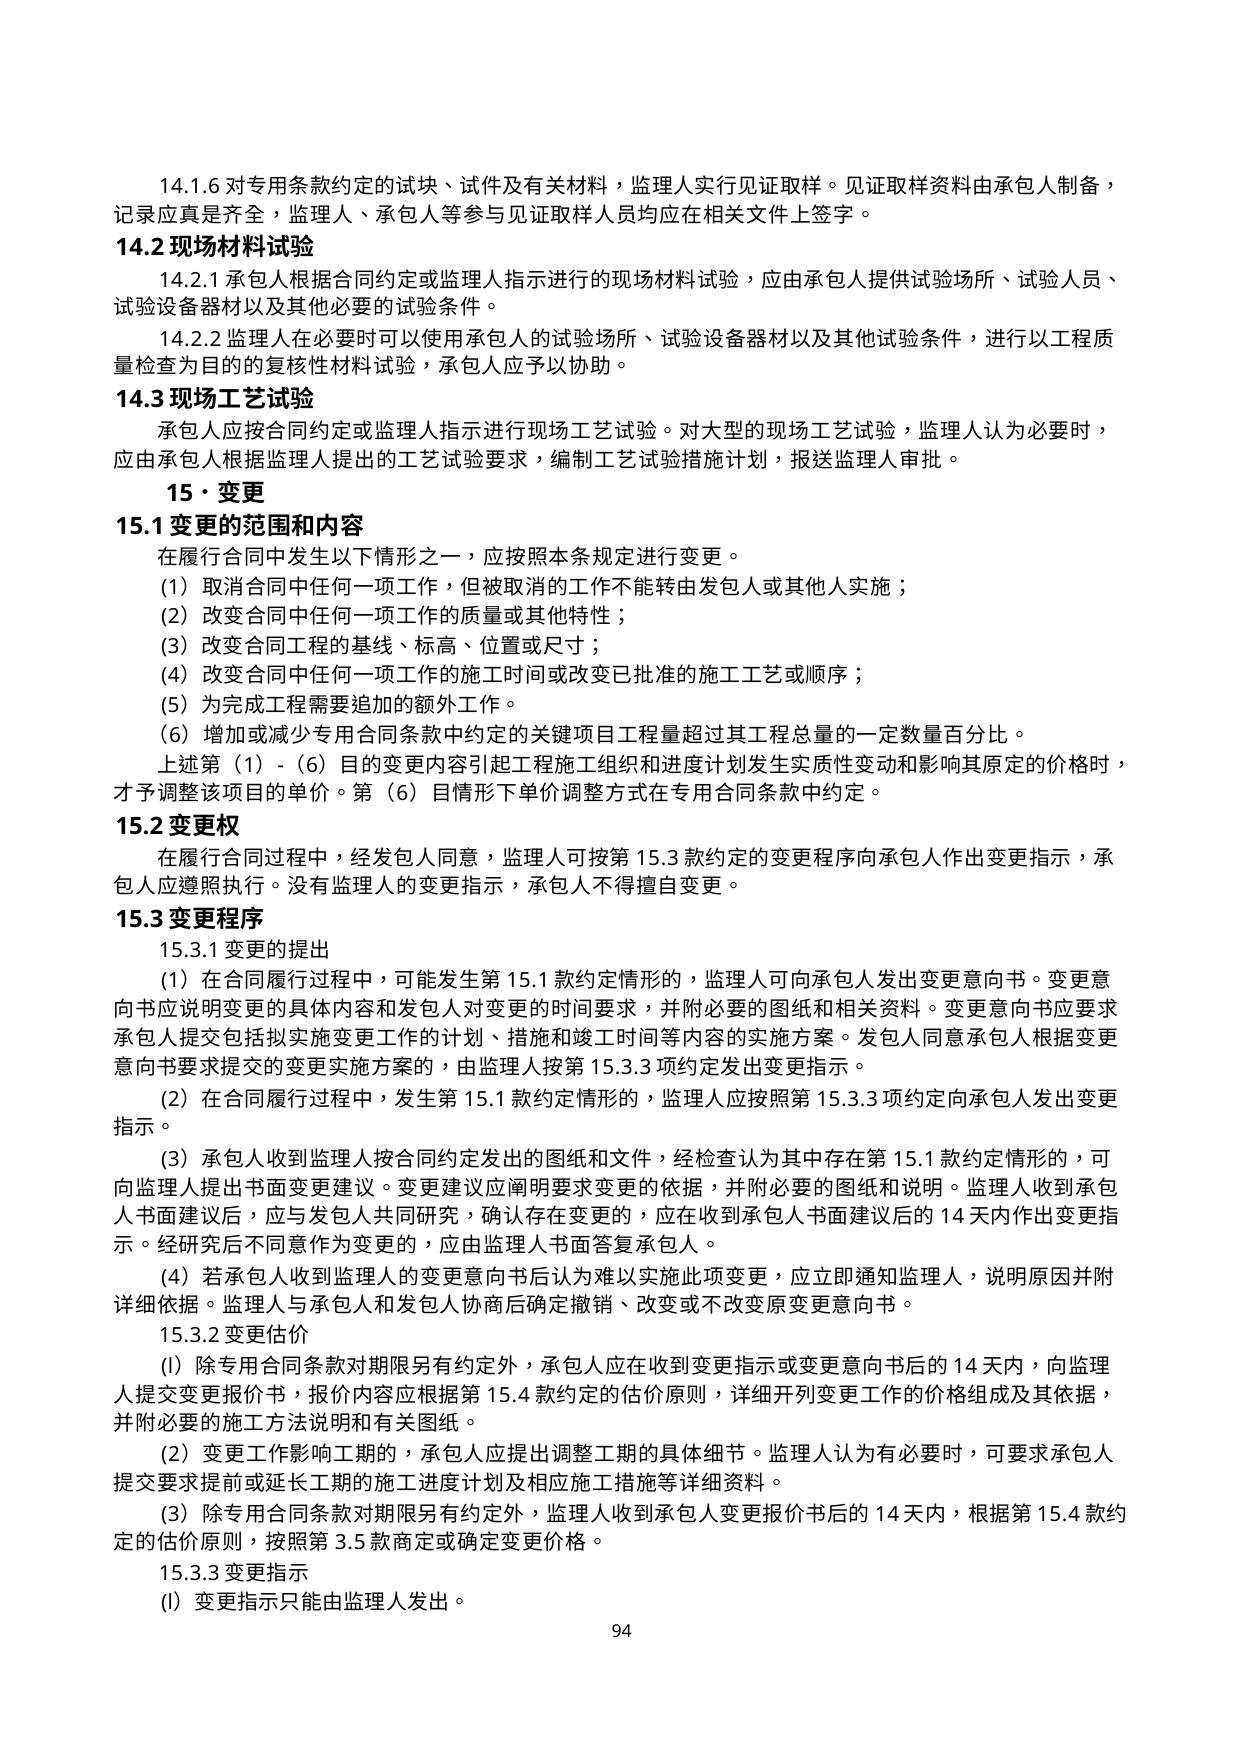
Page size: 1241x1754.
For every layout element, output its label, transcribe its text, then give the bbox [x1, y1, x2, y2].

text 14.2现场材料试验 [115, 231, 1135, 262]
text 15.3.2变更估价 [159, 1322, 1135, 1348]
text 承包人应按合同约定或监理人指示进行现场工艺试验。对大型的现场工艺试验，监理人认为必要时，应由承包人根据监理人提出的工艺试验要求，编制工艺试验措施计划，报送监理人审批。 [113, 416, 1114, 473]
text 15.3变更程序 [115, 902, 1135, 933]
text (3）除专用合同条款对期限另有约定外，监理人收到承包人变更报价书后的14天内，根据第15.4款约定的估价原则，按照第3.5款商定或确定变更价格。 [114, 1499, 1128, 1556]
text (4）改变合同中任何一项工作的施工时间或改变已批准的施工工艺或顺序； [161, 661, 1135, 688]
text (3）承包人收到监理人按合同约定发出的图纸和文件，经检查认为其中存在第15.1款约定情形的，可向监理人提出书面变更建议。变更建议应阐明要求变更的依据，并附必要的图纸和说明。监理人收到承包人书面建议后，应与发包人共同研究，确认存在变更的，应在收到承包人书面建议后的14天内作出变更指示。经研究后不同意作为变更的，应由监理人书面答复承包人。 [113, 1144, 1128, 1259]
text 15.2变更权 [115, 810, 1135, 840]
text (2）变更工作影响工期的，承包人应提出调整工期的具体细节。监理人认为有必要时，可要求承包人提交要求提前或延长工期的施工进度计划及相应施工措施等详细资料。 [113, 1439, 1118, 1496]
text 14.1.6对专用条款约定的试块、试件及有关材料，监理人实行见证取样。见证取样资料由承包人制备，记录应真是齐全，监理人、承包人等参与见证取样人员均应在相关文件上签字。 [113, 172, 1133, 228]
text (4）若承包人收到监理人的变更意向书后认为难以实施此项变更，应立即通知监理人，说明原因并附详细依据。监理人与承包人和发包人协商后确定撤销、改变或不改变原变更意向书。 [113, 1262, 1118, 1319]
text 15.1变更的范围和内容 [115, 510, 1135, 541]
text (l）变更指示只能由监理人发出。 [161, 1588, 1135, 1615]
text 14.2.1承包人根据合同约定或监理人指示进行的现场材料试验，应由承包人提供试验场所、试验人员、试验设备器材以及其他必要的试验条件。 [113, 264, 1135, 321]
text 15.3.3变更指示 [159, 1558, 1135, 1585]
text 14.3现场工艺试验 [115, 383, 1135, 414]
text （6）增加或减少专用合同条款中约定的关键项目工程量超过其工程总量的一定数量百分比。 [147, 721, 1135, 747]
text 15．变更 [166, 476, 1135, 507]
text 在履行合同过程中，经发包人同意，监理人可按第15.3款约定的变更程序向承包人作出变更指示，承包人应遵照执行。没有监理人的变更指示，承包人不得擅自变更。 [113, 843, 1128, 899]
text (l）除专用合同条款对期限另有约定外，承包人应在收到变更指示或变更意向书后的14天内，向监理人提交变更报价书，报价内容应根据第15.4款约定的估价原则，详细开列变更工作的价格组成及其依据，并附必要的施工方法说明和有关图纸。 [113, 1351, 1130, 1437]
text 15.3.1变更的提出 [159, 936, 1135, 963]
text 在履行合同中发生以下情形之一，应按照本条规定进行变更。 [157, 543, 1135, 570]
text (5）为完成工程需要追加的额外工作。 [161, 691, 1135, 718]
text (1）在合同履行过程中，可能发生第15.1款约定情形的，监理人可向承包人发出变更意向书。变更意向书应说明变更的具体内容和发包人对变更的时间要求，并附必要的图纸和相关资料。变更意向书应要求承包人提交包括拟实施变更工作的计划、措施和竣工时间等内容的实施方案。发包人同意承包人根据变更意向书要求提交的变更实施方案的，由监理人按第15.3.3项约定发出变更指示。 [113, 965, 1128, 1081]
text (2）改变合同中任何一项工作的质量或其他特性； [161, 602, 1135, 629]
text (1）取消合同中任何一项工作，但被取消的工作不能转由发包人或其他人实施； [161, 572, 1135, 599]
text 上述第（1）-（6）目的变更内容引起工程施工组织和进度计划发生实质性变动和影响其原定的价格时，才予调整该项目的单价。第（6）目情形下单价调整方式在专用合同条款中约定。 [113, 750, 1133, 807]
text 14.2.2监理人在必要时可以使用承包人的试验场所、试验设备器材以及其他试验条件，进行以工程质量检查为目的的复核性材料试验，承包人应予以协助。 [113, 323, 1128, 380]
text (3）改变合同工程的基线、标高、位置或尺寸； [161, 632, 1135, 658]
text (2）在合同履行过程中，发生第15.1款约定情形的，监理人应按照第15.3.3项约定向承包人发出变更指示。 [113, 1084, 1128, 1141]
